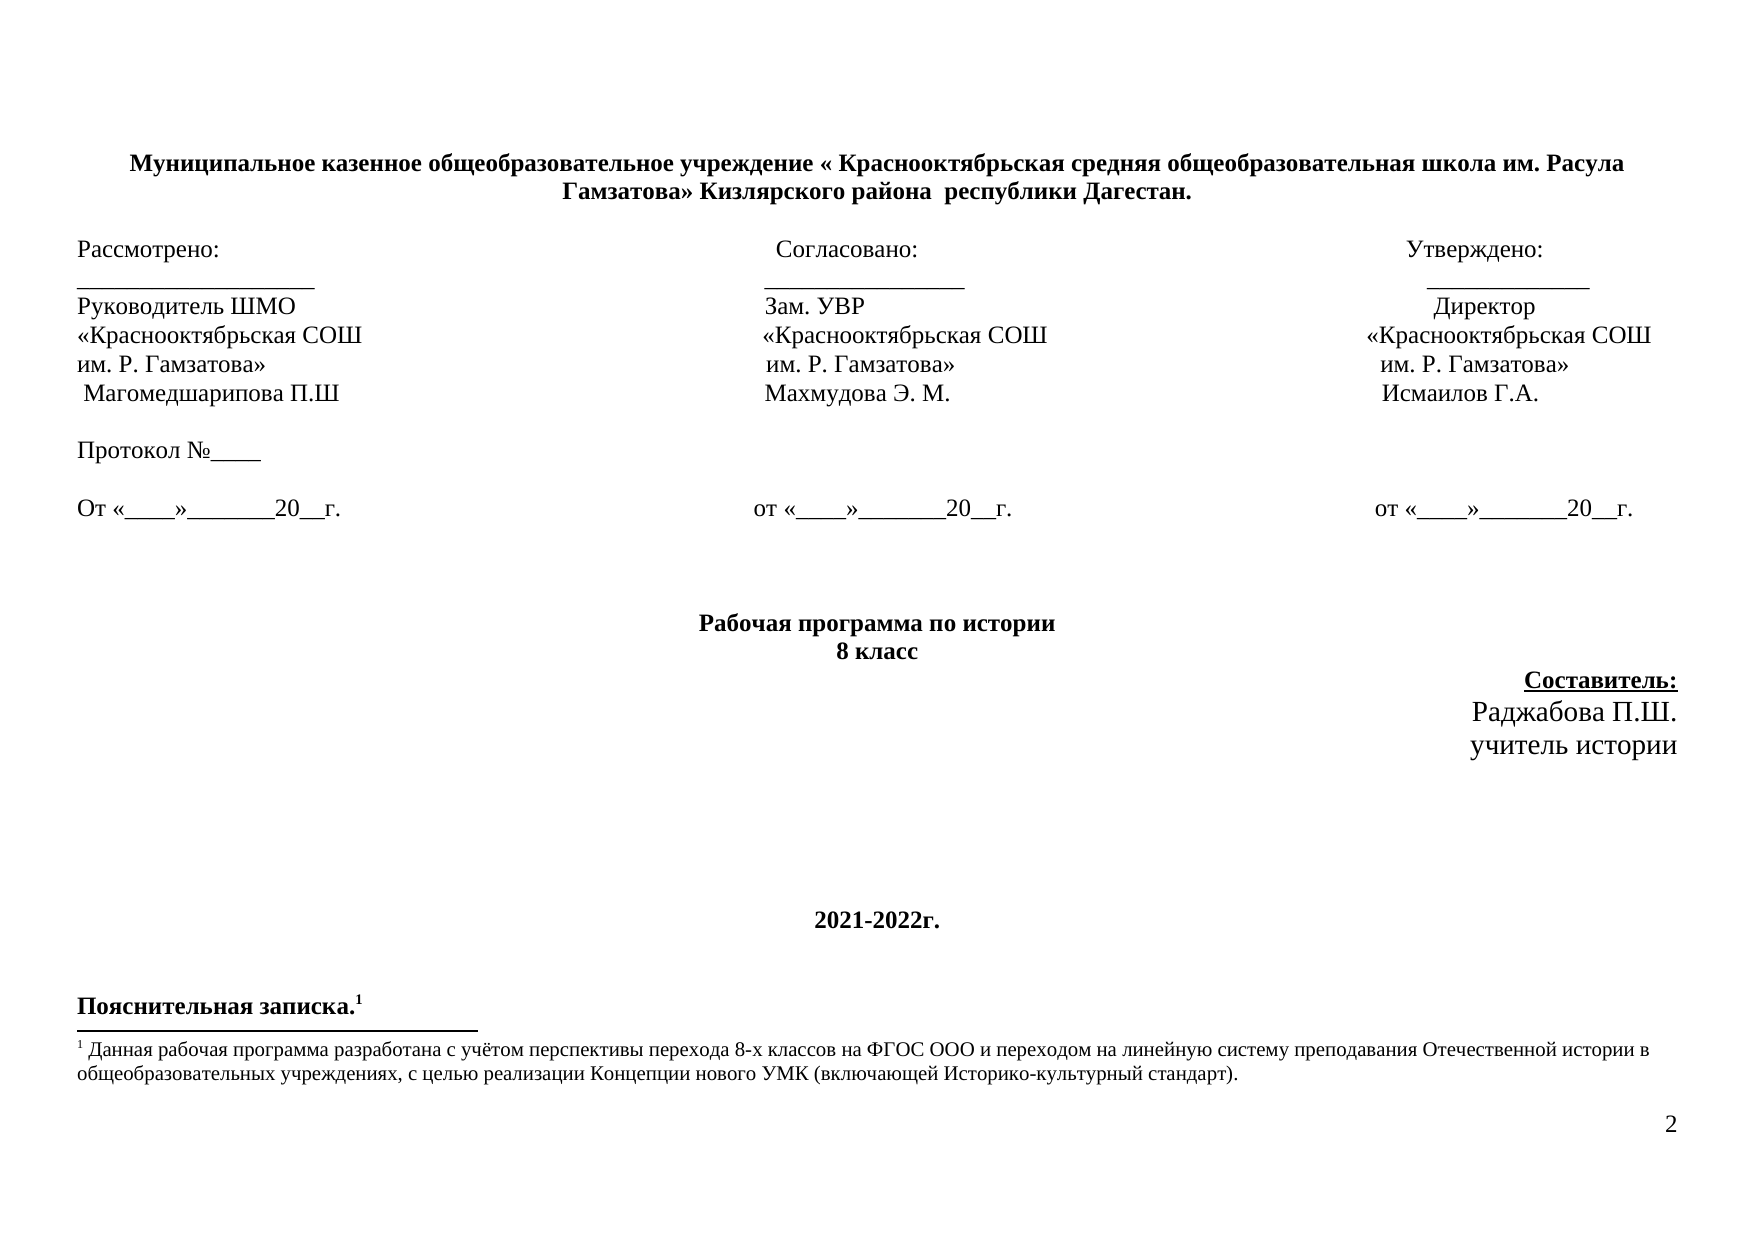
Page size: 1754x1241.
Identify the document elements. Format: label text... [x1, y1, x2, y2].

text учитель истории [77, 727, 1677, 761]
text 8 класс [77, 636, 1677, 665]
text 2021-2022г. [77, 905, 1677, 933]
text Раджабова П.Ш. [77, 694, 1677, 727]
text Протокол №____ [77, 435, 1677, 464]
text Пояснительная записка. [77, 991, 1677, 1020]
text От «____»_______20__г. от «____»_______20__г. от «____»_______20__г. [77, 493, 1677, 521]
text Рабочая программа по истории [77, 608, 1677, 636]
text Муниципальное казенное общеобразовательное учреждение « Краснооктябрьская средняя общеобразовательная школа им. Расула Гамзатова» Кизлярского района республики Дагестан. [77, 148, 1677, 205]
text Составитель: [77, 665, 1677, 694]
text ___________________ ________________ _____________ [77, 263, 1677, 291]
text Рассмотрено: Согласовано: Утверждено: [77, 234, 1677, 263]
text им. Р. Гамзатова» им. Р. Гамзатова» им. Р. Гамзатова» [77, 349, 1677, 378]
text Магомедшарипова П.Ш Махмудова Э. М. Исмаилов Г.А. [77, 378, 1677, 406]
text «Краснооктябрьская СОШ «Краснооктябрьская СОШ «Краснооктябрьская СОШ [77, 320, 1677, 349]
text Руководитель ШМО Зам. УВР Директор [77, 291, 1677, 320]
